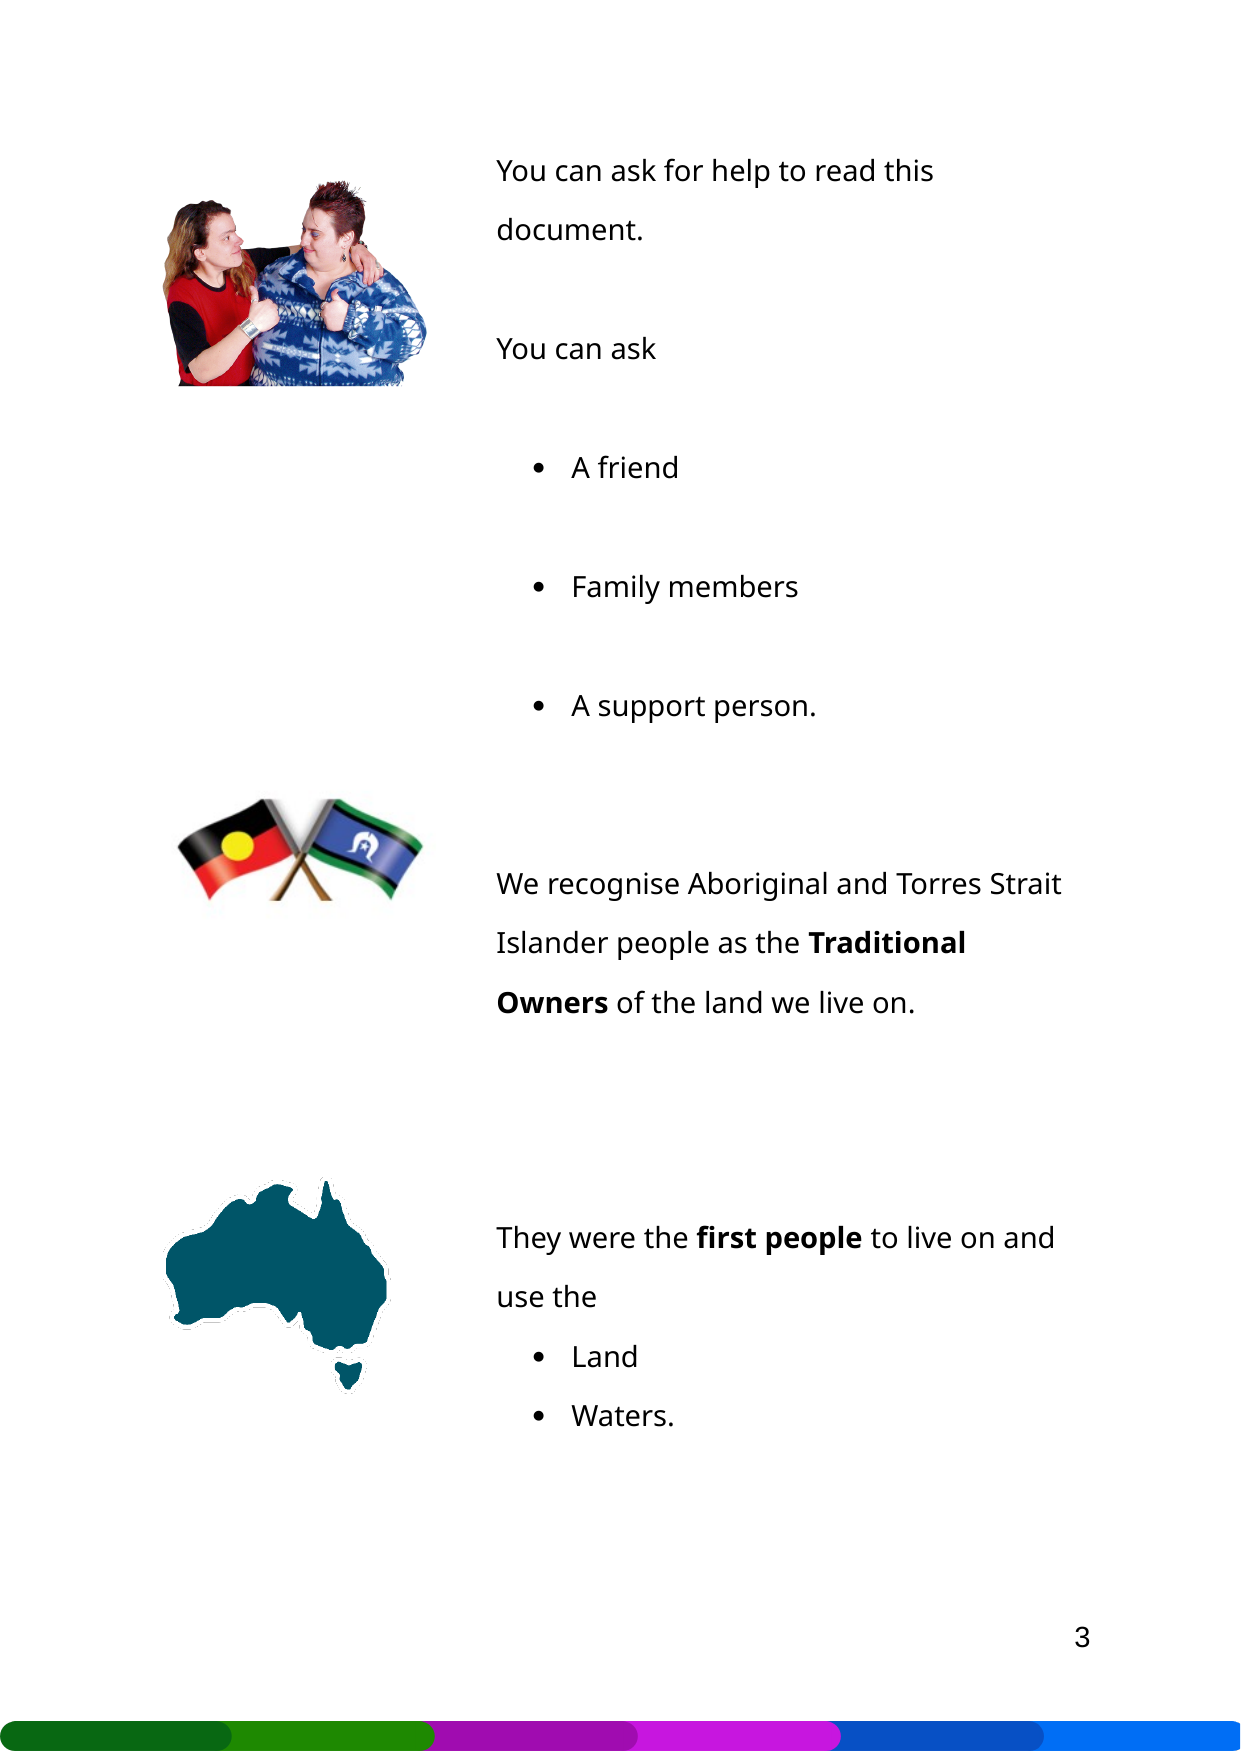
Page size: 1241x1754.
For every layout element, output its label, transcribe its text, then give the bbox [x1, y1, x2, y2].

table_cell They were the first people to live on and use the Land Waters. [485, 1098, 1089, 1511]
table_cell [150, 150, 485, 744]
table_cell [150, 1098, 485, 1511]
table_cell [150, 744, 485, 1098]
picture [0, 1721, 1241, 1751]
picture [161, 150, 428, 417]
picture [161, 770, 437, 946]
table_cell You can ask for help to read this document. You can ask A friend Family members A support person. [485, 150, 1089, 744]
table_cell We recognise Aboriginal and Torres Strait Islander people as the Traditional Owners of the land we live on. [485, 744, 1089, 1098]
picture [161, 1177, 391, 1394]
